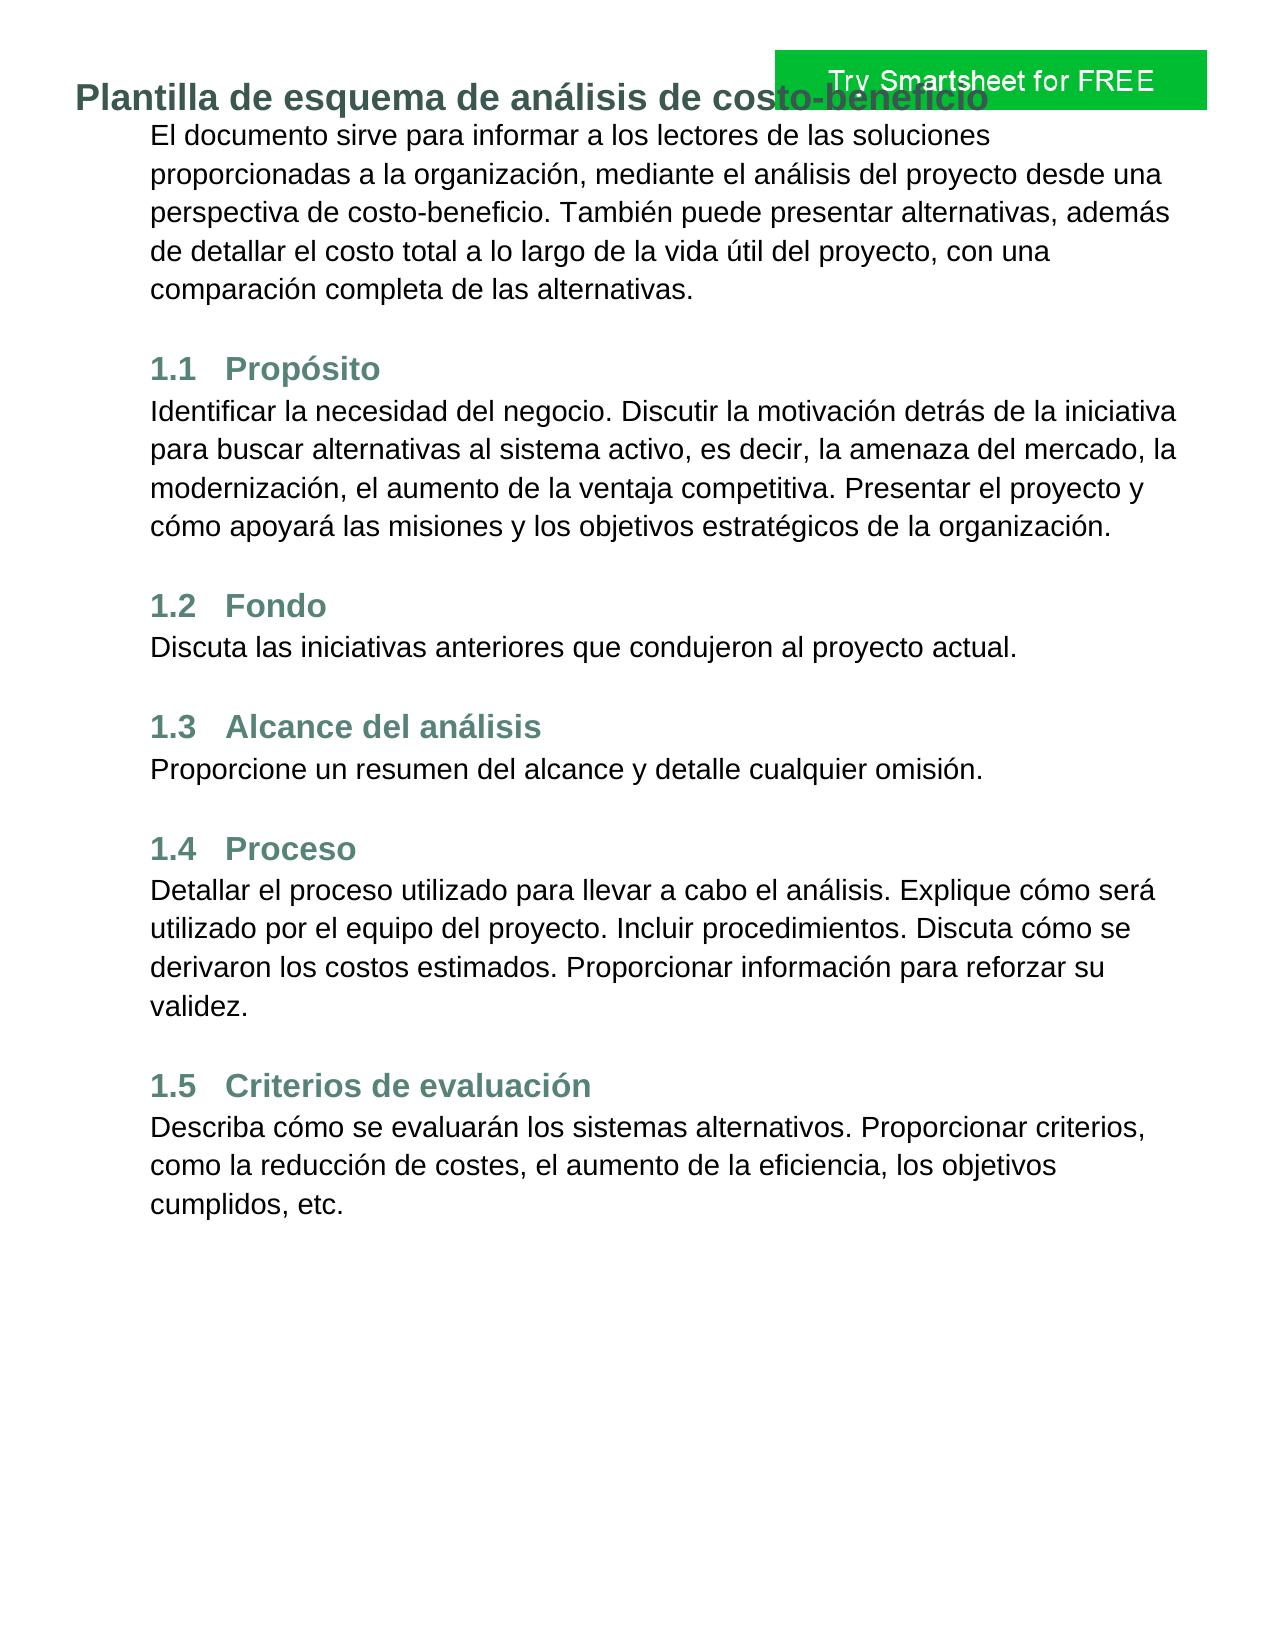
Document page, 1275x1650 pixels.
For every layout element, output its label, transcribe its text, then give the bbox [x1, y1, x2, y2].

list Proporcione un resumen del alcance y detalle cualquier omisión. [150, 752, 1200, 785]
list Criterios de evaluación [150, 1066, 1200, 1104]
list Describa cómo se evaluarán los sistemas alternativos. Proporcionar criterios, como la reducción de costes, el aumento de la eficiencia, los objetivos cumplidos, etc. [150, 1110, 1200, 1220]
list Proceso [150, 829, 1200, 867]
picture [832, 94, 840, 107]
picture [775, 50, 1208, 110]
list Propósito [150, 349, 1200, 388]
picture [973, 93, 982, 107]
list El documento sirve para informar a los lectores de las soluciones proporcionadas a la organización, mediante el análisis del proyecto desde una perspectiva de costo-beneficio. También puede presentar alternativas, además de detallar el costo total a lo largo de la vida útil del proyecto, con una comparación completa de las alternativas. [150, 118, 1200, 306]
picture [898, 93, 906, 98]
list Identificar la necesidad del negocio. Discutir la motivación detrás de la iniciativa para buscar alternativas al sistema activo, es decir, la amenaza del mercado, la modernización, el aumento de la ventaja competitiva. Presentar el proyecto y cómo apoyará las misiones y los objetivos estratégicos de la organización. [150, 393, 1200, 543]
list Alcance del análisis [150, 707, 1200, 746]
list Detallar el proceso utilizado para llevar a cabo el análisis. Explique cómo será utilizado por el equipo del proyecto. Incluir procedimientos. Discuta cómo se derivaron los costos estimados. Proporcionar información para reforzar su validez. [150, 873, 1200, 1022]
picture [796, 93, 805, 107]
picture [876, 94, 883, 110]
list Discuta las iniciativas anteriores que condujeron al proyecto actual. [150, 630, 1200, 664]
list Fondo [150, 586, 1200, 625]
picture [854, 93, 862, 98]
